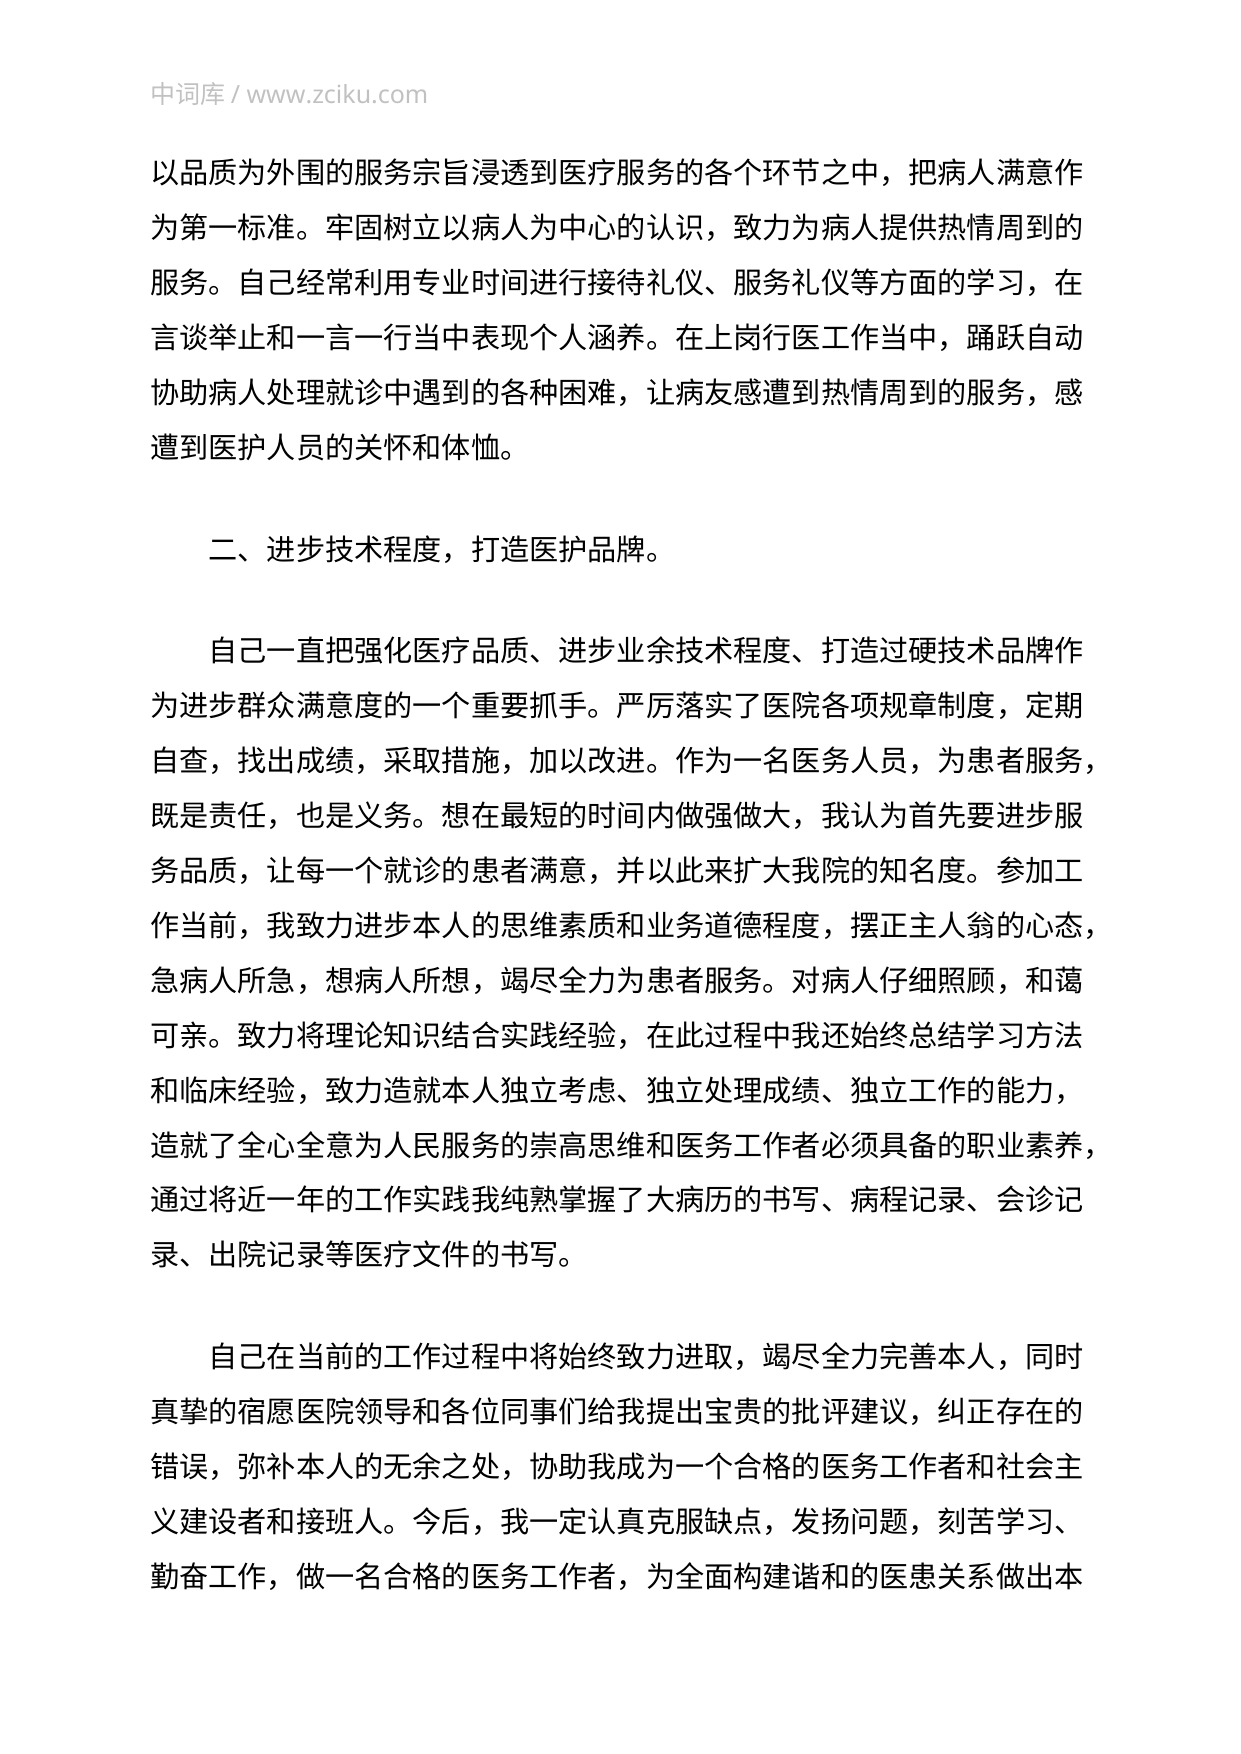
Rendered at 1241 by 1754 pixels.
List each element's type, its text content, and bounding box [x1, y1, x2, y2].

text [150, 150, 1090, 467]
text 自己一直把强化医疗品质、进步业余技术程度、打造过硬技术品牌作为进步群众满意度的一个重要抓手。严厉落实了医院各项规章制度，定期自查，找出成绩，采取措施，加以改进。作为一名医务人员，为患者服务，既是责任，也是义务。想在最短的时间内做强做大，我认为首先要进步服务品质，让每一个就诊的患者满意，并以此来扩大我院的知名度。参加工作当前，我致力进步本人的思维素质和业务道德程度，摆正主人翁的心态，急病人所急，想病人所想，竭尽全力为患者服务。对病人仔细照顾，和蔼可亲。致力将理论知识结合实践经验，在此过程中我还始终总结学习方法和临床经验，致力造就本人独立考虑、独立处理成绩、独立工作的能力，造就了全心全意为人民服务的崇高思维和医务工作者必须具备的职业素养，通过将近一年的工作实践我纯熟掌握了大病历的书写、病程记录、会诊记录、出院记录等医疗文件的书写。 [150, 628, 1090, 1274]
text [150, 1334, 1090, 1596]
text 二、进步技术程度，打造医护品牌。 [150, 526, 1090, 568]
